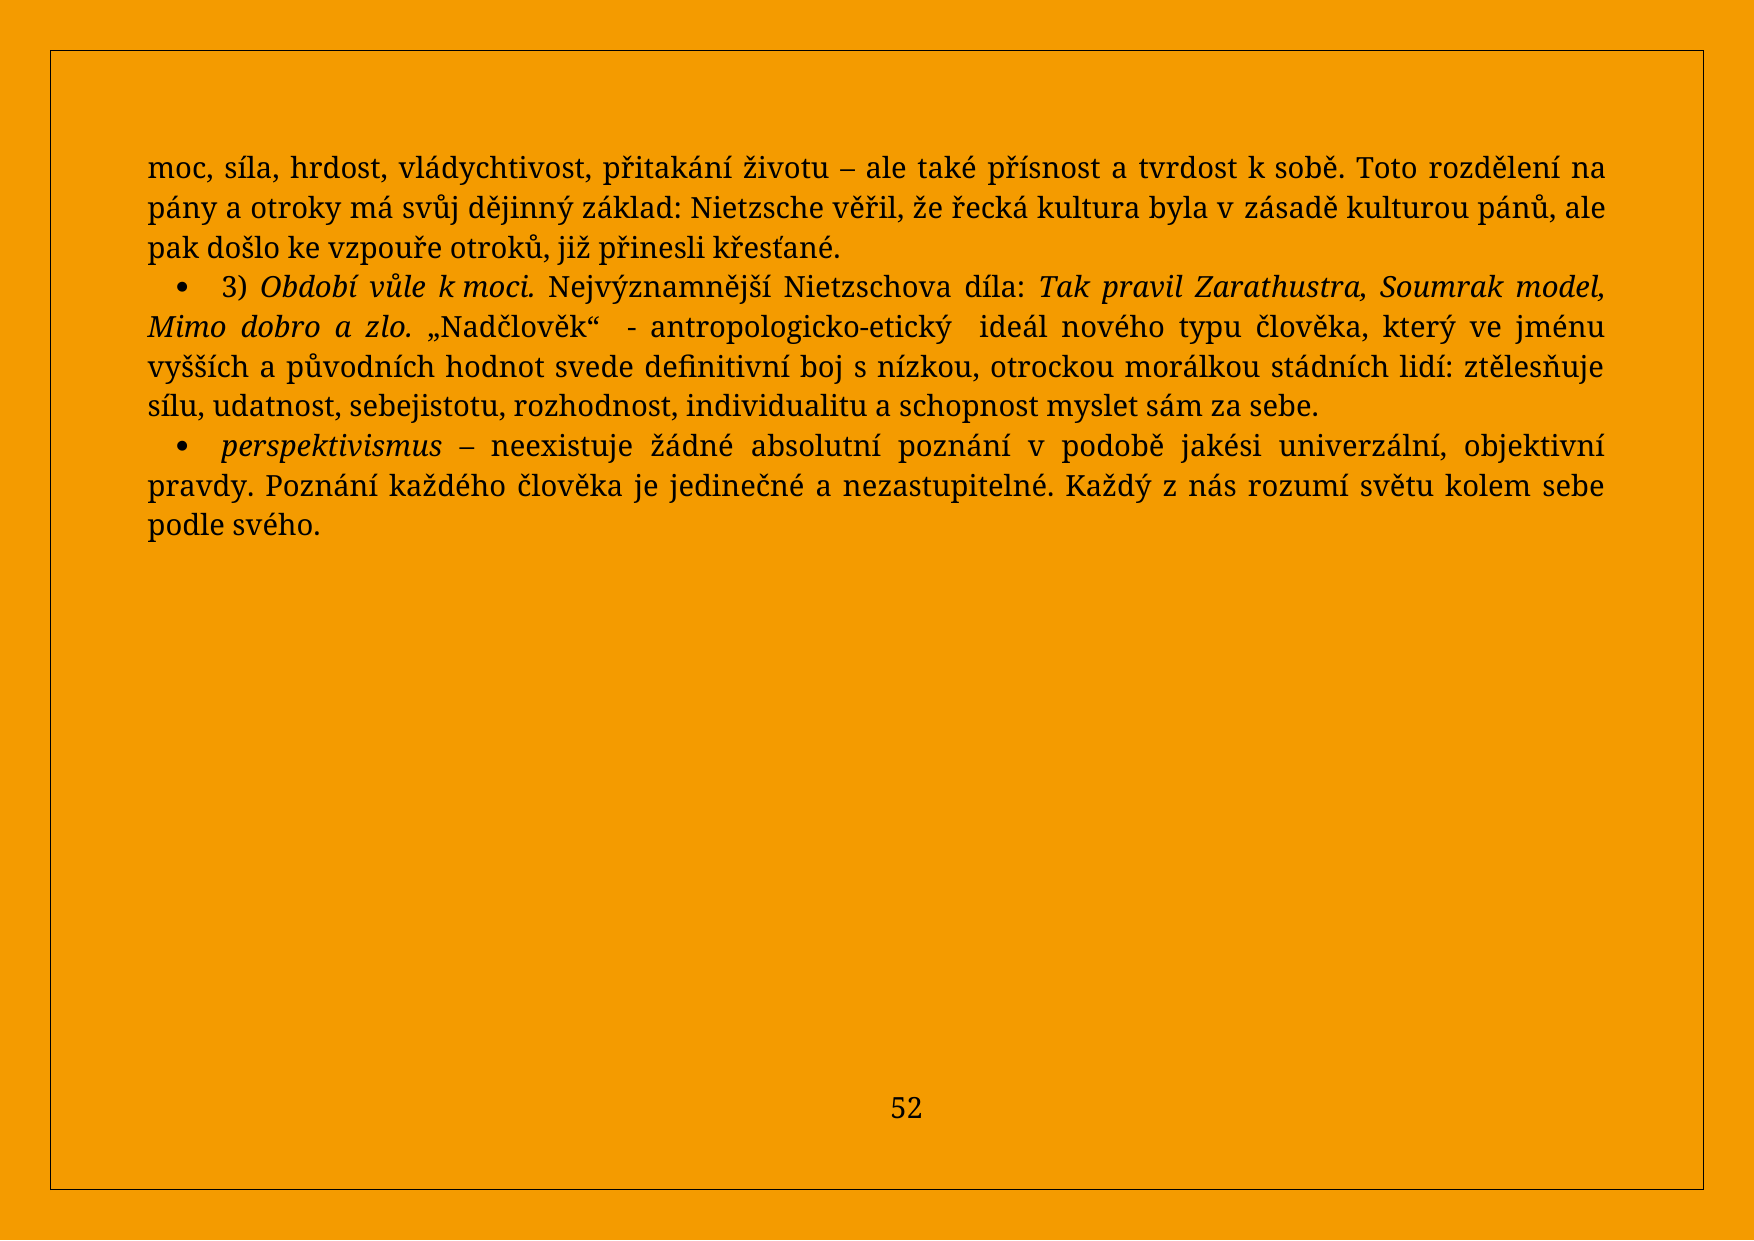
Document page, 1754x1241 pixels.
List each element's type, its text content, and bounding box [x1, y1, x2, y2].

list perspektivismus – neexistuje žádné absolutní poznání v podobě jakési univerzální, objektivní pravdy. Poznání každého člověka je jedinečné a nezastupitelné. Každý z nás rozumí světu kolem sebe podle svého. [147, 425, 1606, 544]
list 3) Období vůle k moci. Nejvýznamnější Nietzschova díla: Tak pravil Zarathustra, Soumrak model, Mimo dobro a zlo. „Nadčlověk“ - antropologicko-etický ideál nového typu člověka, který ve jménu vyšších a původních hodnot svede definitivní boj s nízkou, otrockou morálkou stádních lidí: ztělesňuje sílu, udatnost, sebejistotu, rozhodnost, individualitu a schopnost myslet sám za sebe. [147, 267, 1606, 425]
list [147, 147, 1606, 267]
